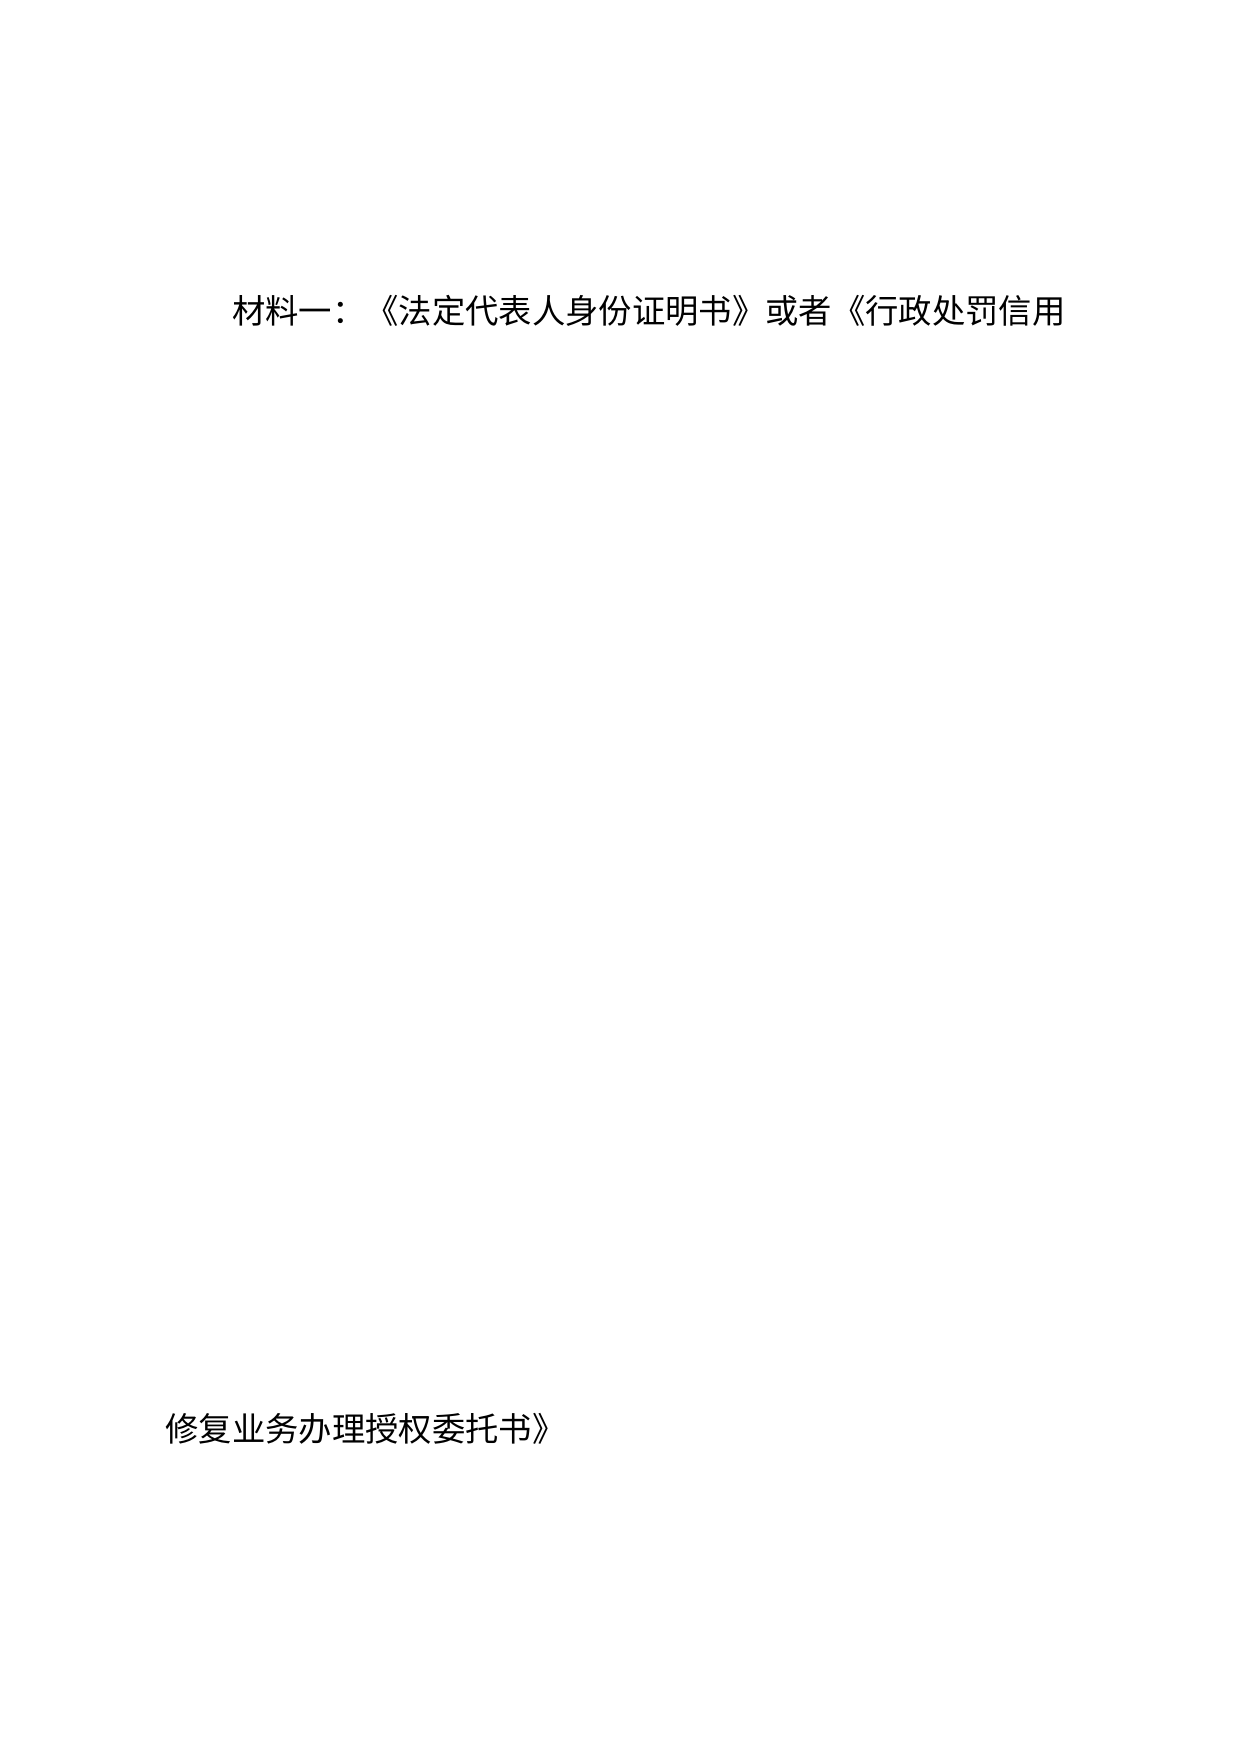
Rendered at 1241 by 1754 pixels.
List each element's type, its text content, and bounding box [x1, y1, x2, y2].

text 材料一：《法定代表人身份证明书》或者《行政处罚信用修复业务办理授权委托书》 [165, 277, 1087, 1453]
